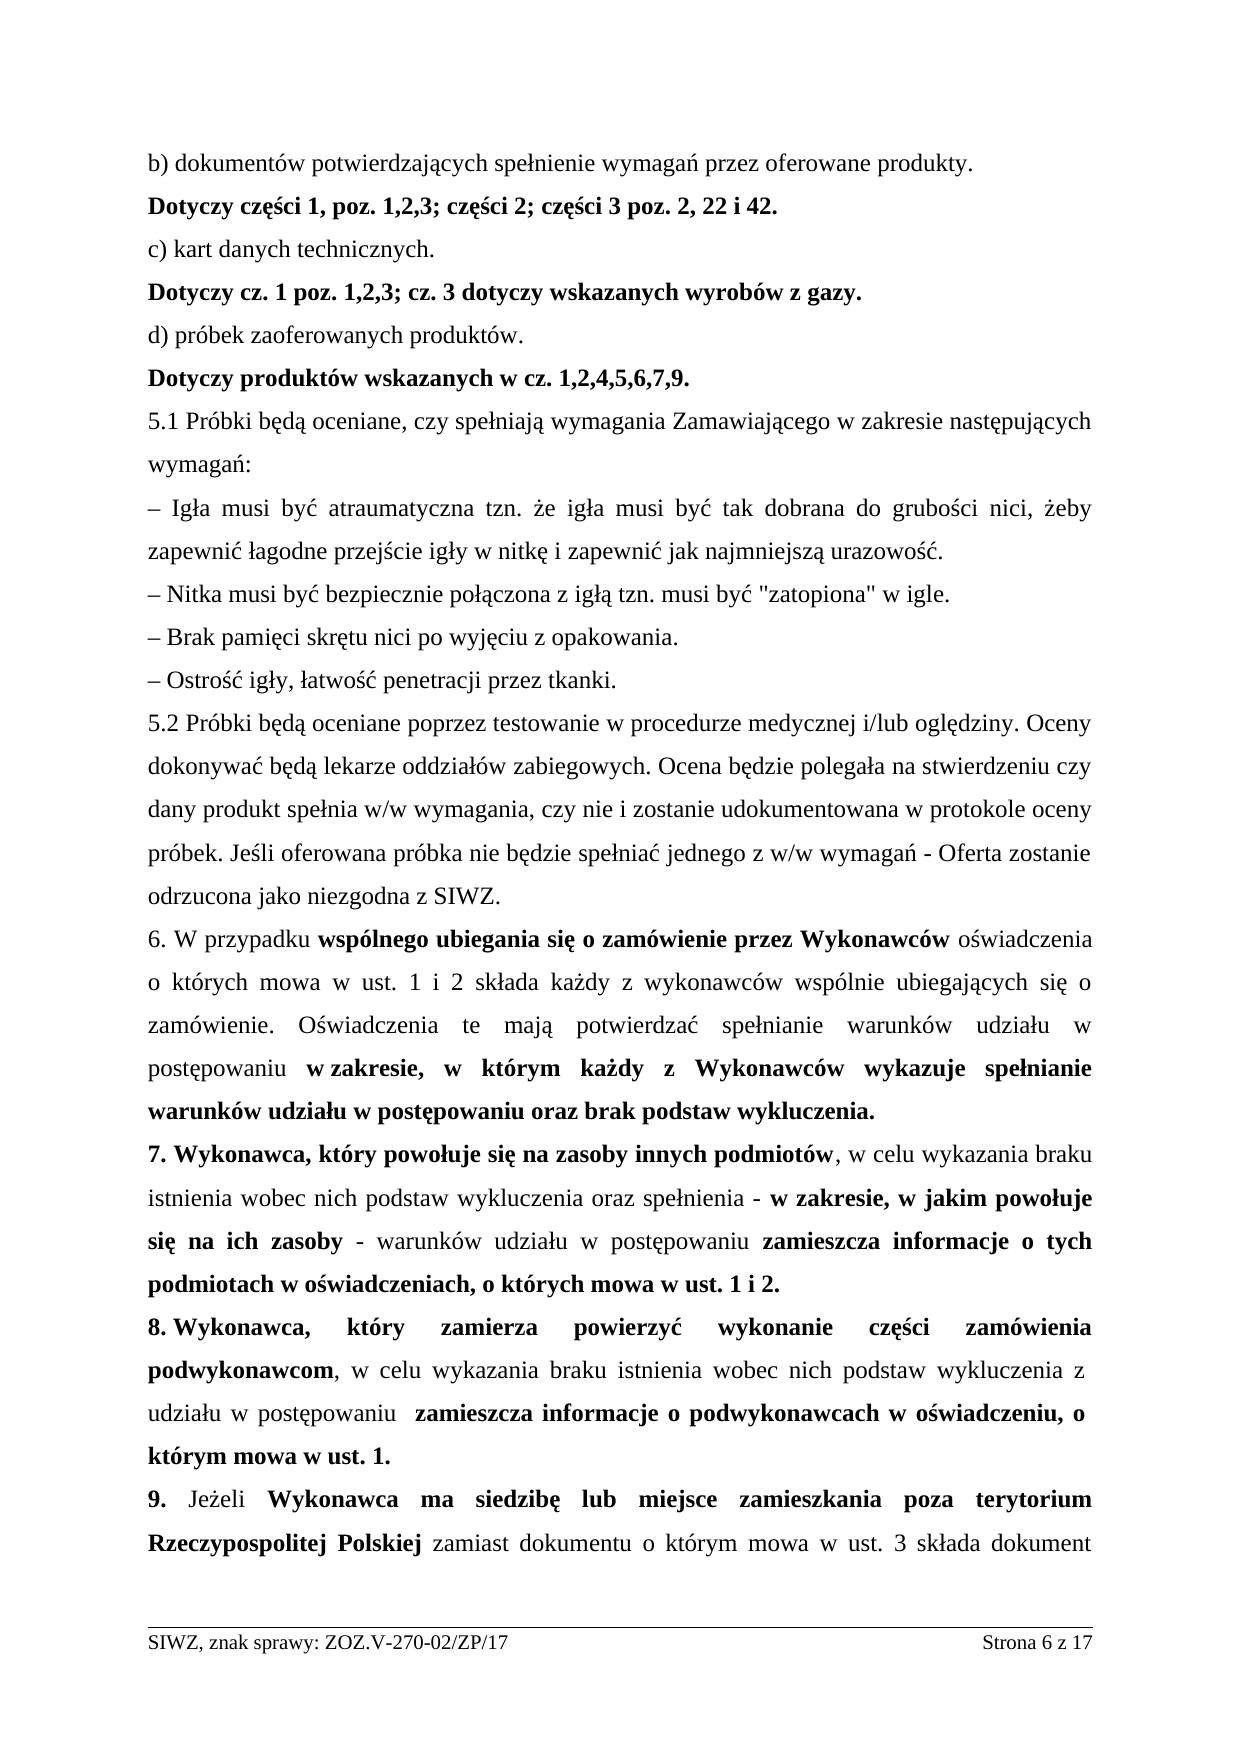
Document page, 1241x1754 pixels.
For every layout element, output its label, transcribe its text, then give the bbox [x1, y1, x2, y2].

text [148, 1484, 1093, 1556]
text Dotyczy cz. 1 poz. 1,2,3; cz. 3 dotyczy wskazanych wyrobów z gazy. [148, 277, 1093, 306]
text 5.2 Próbki będą oceniane poprzez testowanie w procedurze medycznej i/lub oględziny. Oceny dokonywać będą lekarze oddziałów zabiegowych. Ocena będzie polegała na stwierdzeniu czy dany produkt spełnia w/w wymagania, czy nie i zostanie udokumentowana w protokole oceny próbek. Jeśli oferowana próbka nie będzie spełniać jednego z w/w wymagań - Oferta zostanie odrzucona jako niezgodna z SIWZ. [148, 708, 1093, 909]
text Dotyczy części 1, poz. 1,2,3; części 2; części 3 poz. 2, 22 i 42. [148, 191, 1093, 219]
text – Igła musi być atraumatyczna tzn. że igła musi być tak dobrana do grubości nici, żeby zapewnić łagodne przejście igły w nitkę i zapewnić jak najmniejszą urazowość. [148, 493, 1093, 564]
text 7. Wykonawca, który powołuje się na zasoby innych podmiotów, w celu wykazania braku istnienia wobec nich podstaw wykluczenia oraz spełnienia - w zakresie, w jakim powołuje się na ich zasoby - warunków udziału w postępowaniu zamieszcza informacje o tych podmiotach w oświadczeniach, o których mowa w ust. 1 i 2. [148, 1139, 1093, 1298]
text – Ostrość igły, łatwość penetracji przez tkanki. [148, 665, 1093, 694]
text – Nitka musi być bezpiecznie połączona z igłą tzn. musi być "zatopiona" w igle. [148, 579, 1093, 608]
text 8. Wykonawca, który zamierza powierzyć wykonanie części zamówienia podwykonawcom, w celu wykazania braku istnienia wobec nich podstaw wykluczenia z udziału w postępowaniu zamieszcza informacje o podwykonawcach w oświadczeniu, o którym mowa w ust. 1. [148, 1312, 1093, 1470]
text b) dokumentów potwierdzających spełnienie wymagań przez oferowane produkty. [148, 148, 1093, 176]
text – Brak pamięci skrętu nici po wyjęciu z opakowania. [148, 622, 1093, 651]
text Dotyczy produktów wskazanych w cz. 1,2,4,5,6,7,9. [148, 363, 1093, 392]
text 5.1 Próbki będą oceniane, czy spełniają wymagania Zamawiającego w zakresie następujących wymagań: [148, 406, 1093, 478]
text 6. W przypadku wspólnego ubiegania się o zamówienie przez Wykonawców oświadczenia o których mowa w ust. 1 i 2 składa każdy z wykonawców wspólnie ubiegających się o zamówienie. Oświadczenia te mają potwierdzać spełnianie warunków udziału w postępowaniu w zakresie, w którym każdy z Wykonawców wykazuje spełnianie warunków udziału w postępowaniu oraz brak podstaw wykluczenia. [148, 924, 1093, 1125]
text d) próbek zaoferowanych produktów. [148, 320, 1093, 349]
text c) kart danych technicznych. [148, 234, 1093, 263]
